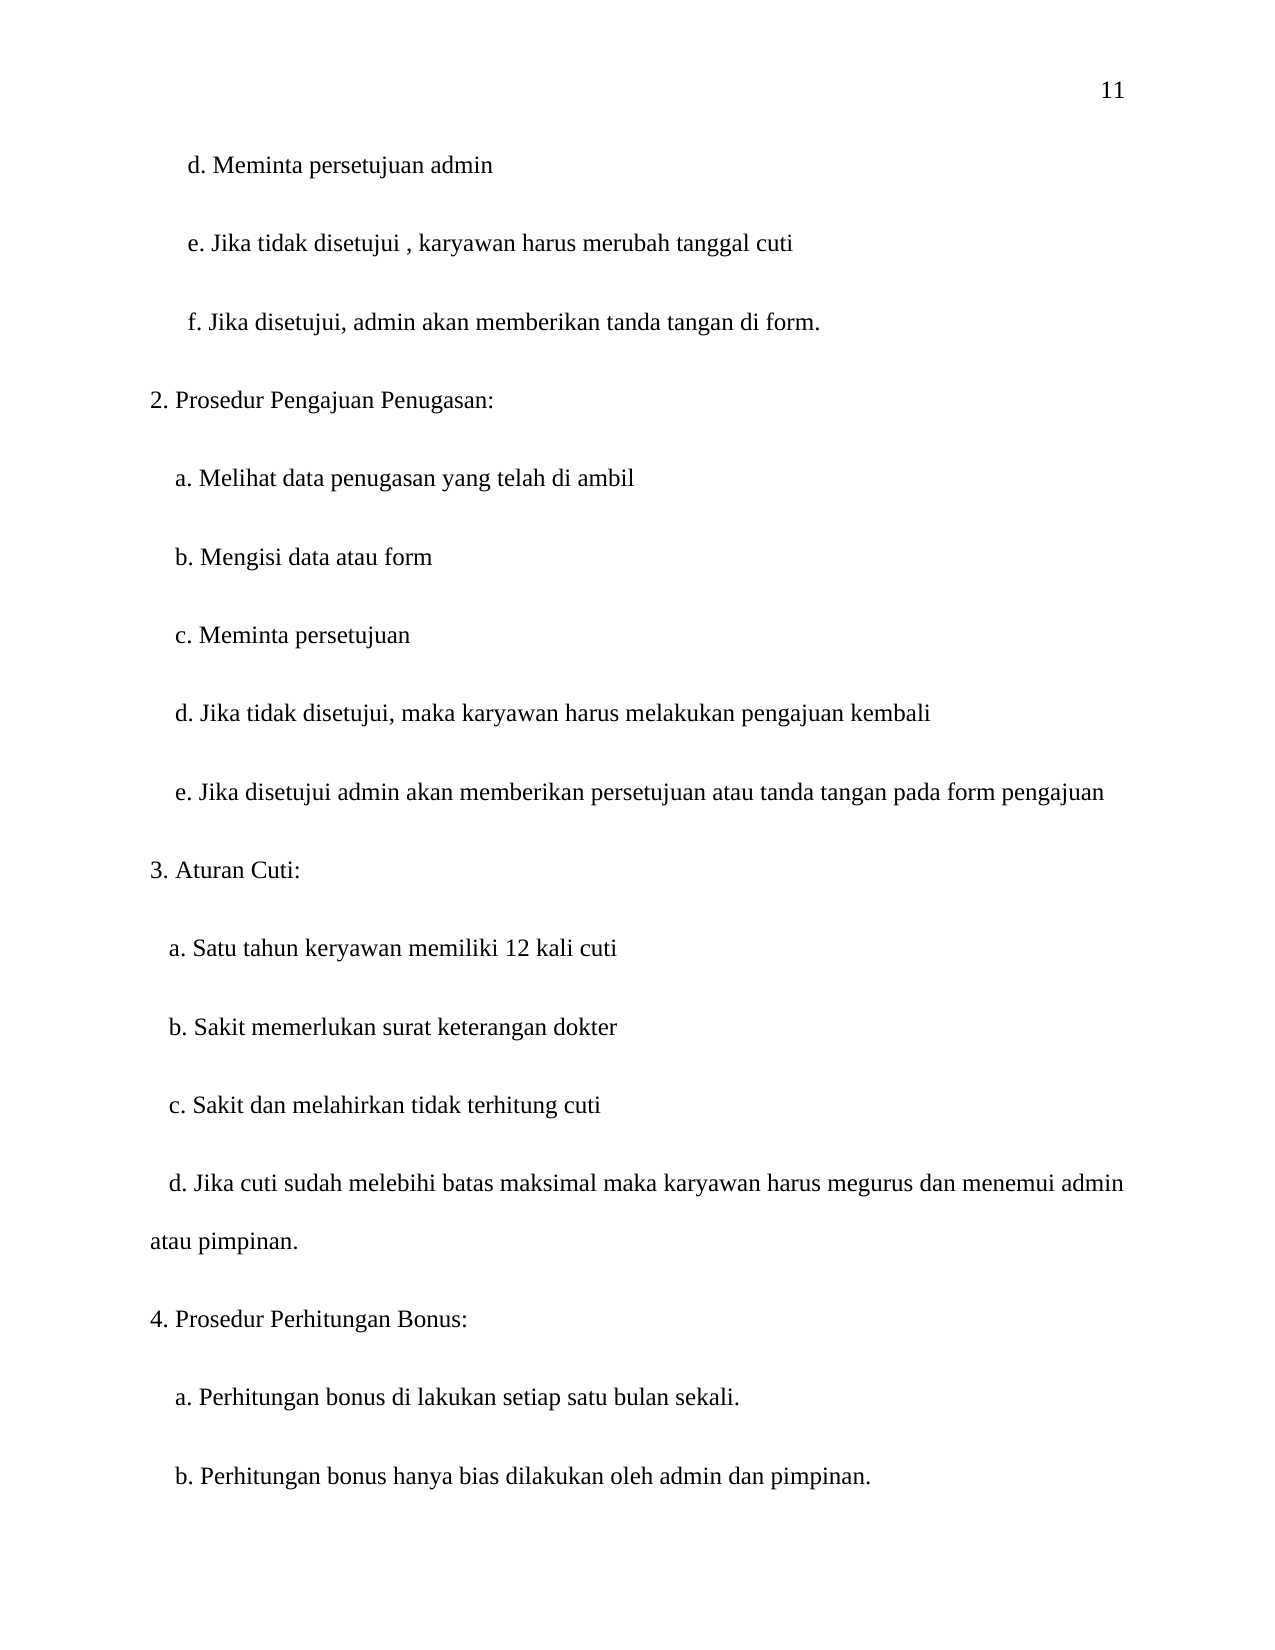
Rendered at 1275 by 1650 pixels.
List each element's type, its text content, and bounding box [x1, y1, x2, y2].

text d. Jika cuti sudah melebihi batas maksimal maka karyawan harus megurus dan menemui admin atau pimpinan. [150, 1168, 1125, 1254]
text e. Jika disetujui admin akan memberikan persetujuan atau tanda tangan pada form pengajuan [150, 777, 1125, 805]
text a. Perhitungan bonus di lakukan setiap satu bulan sekali. [150, 1382, 1125, 1411]
text c. Meminta persetujuan [150, 620, 1125, 649]
text d. Jika tidak disetujui, maka karyawan harus melakukan pengajuan kembali [150, 698, 1125, 727]
text 4. Prosedur Perhitungan Bonus: [150, 1304, 1125, 1333]
text a. Satu tahun keryawan memiliki 12 kali cuti [150, 933, 1125, 962]
text f. Jika disetujui, admin akan memberikan tanda tangan di form. [150, 307, 1125, 335]
text b. Mengisi data atau form [150, 542, 1125, 570]
text e. Jika tidak disetujui , karyawan harus merubah tanggal cuti [150, 228, 1125, 257]
text 2. Prosedur Pengajuan Penugasan: [150, 385, 1125, 414]
text a. Melihat data penugasan yang telah di ambil [150, 463, 1125, 492]
text c. Sakit dan melahirkan tidak terhitung cuti [150, 1090, 1125, 1119]
text b. Perhitungan bonus hanya bias dilakukan oleh admin dan pimpinan. [150, 1461, 1125, 1489]
text b. Sakit memerlukan surat keterangan dokter [150, 1012, 1125, 1040]
text 3. Aturan Cuti: [150, 855, 1125, 884]
text d. Meminta persetujuan admin [150, 150, 1125, 179]
